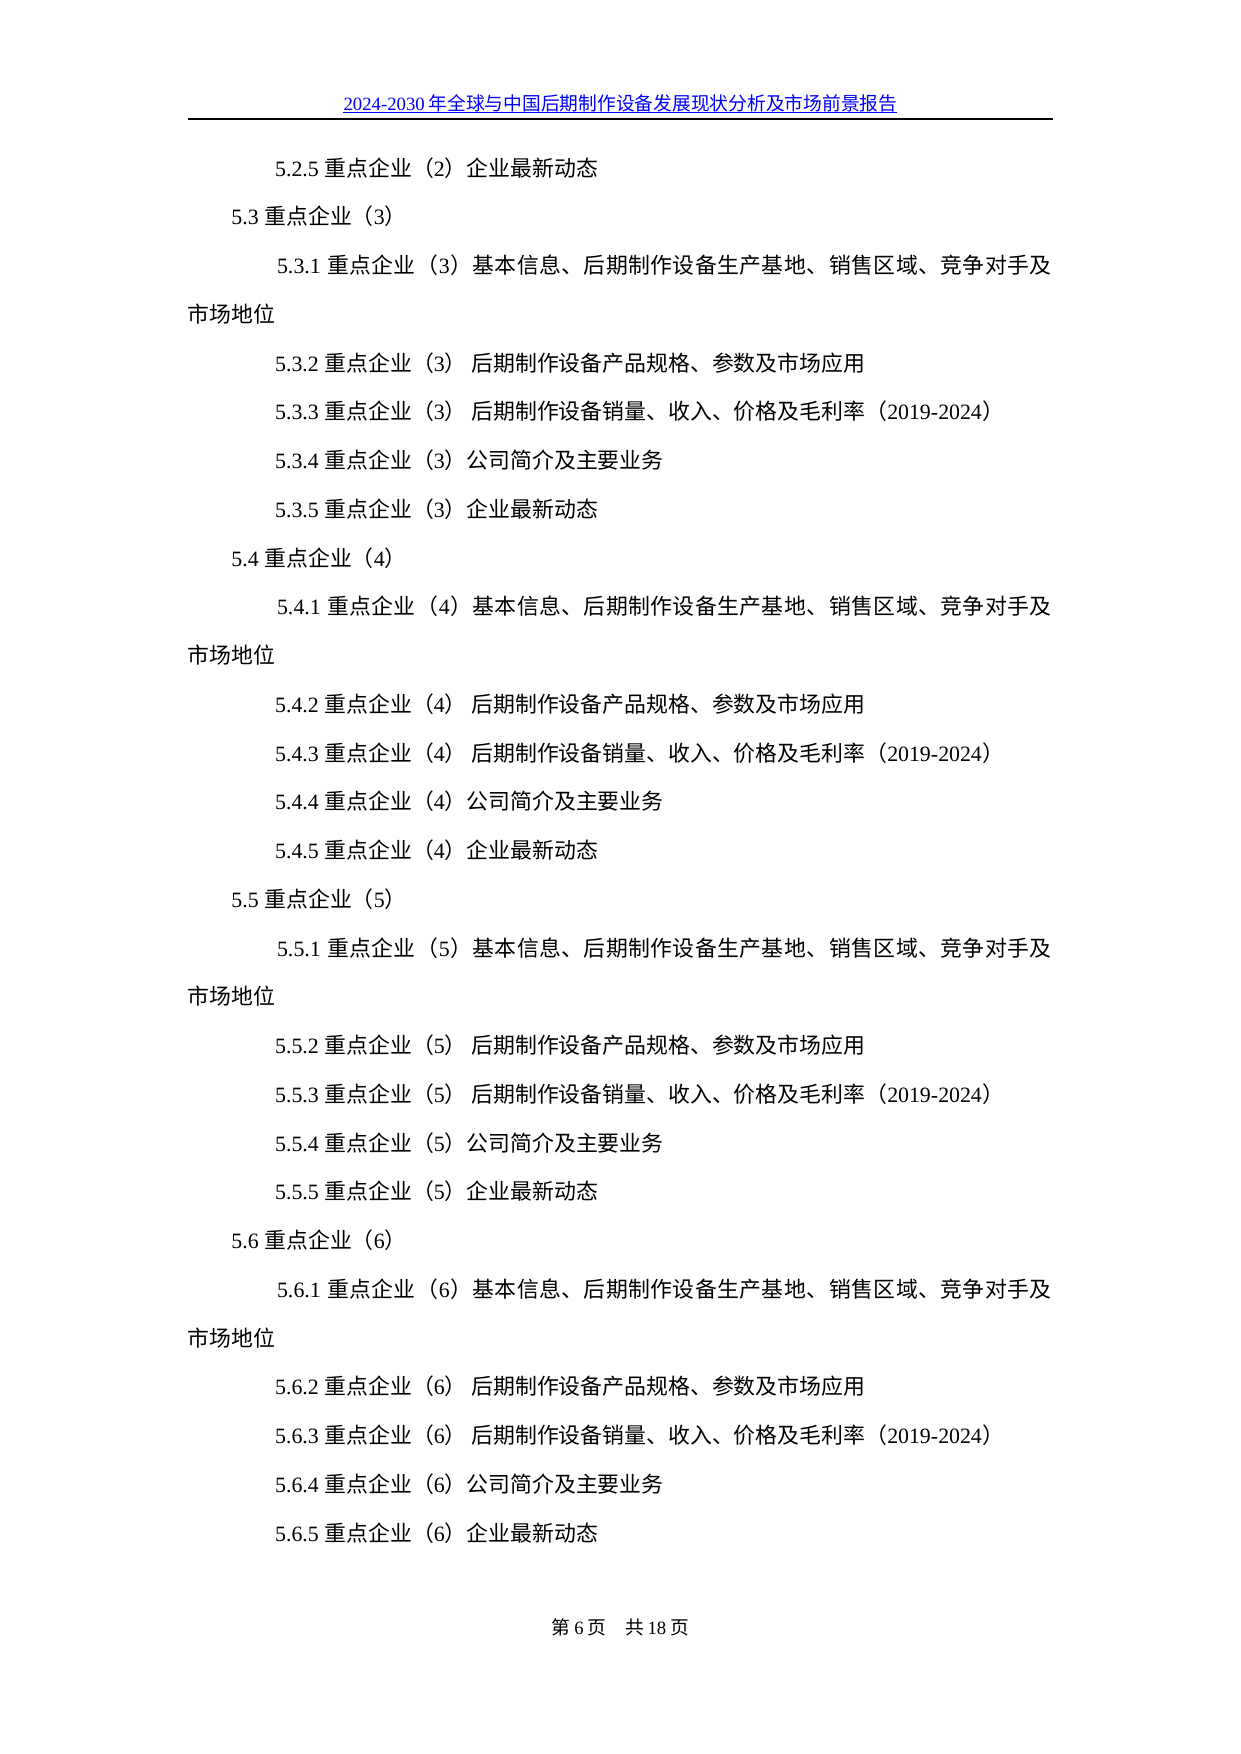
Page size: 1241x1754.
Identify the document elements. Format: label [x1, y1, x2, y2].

text [187, 150, 1053, 1548]
